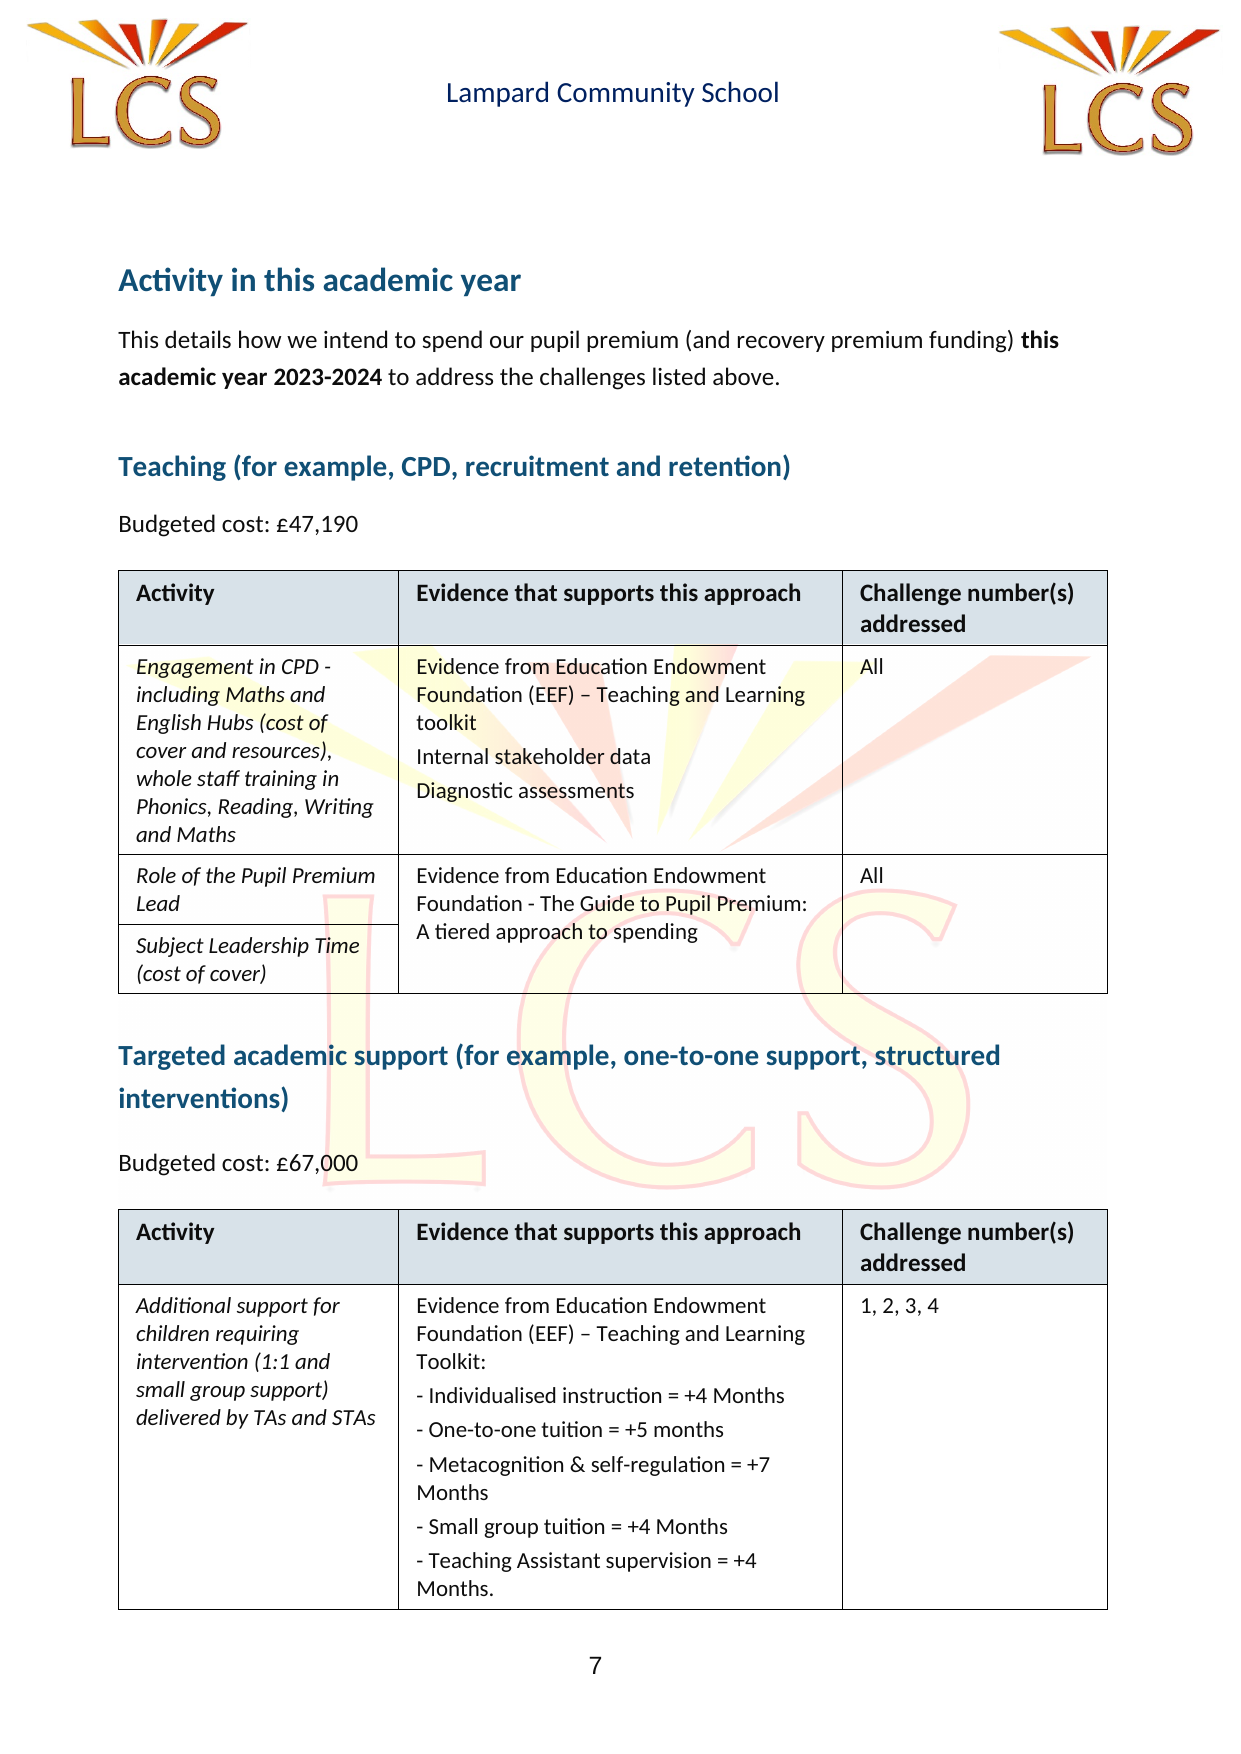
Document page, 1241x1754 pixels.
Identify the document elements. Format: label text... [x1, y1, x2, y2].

table_cell Subject Leadership Time (cost of cover) [119, 925, 398, 993]
table_header Evidence that supports this approach [399, 1210, 842, 1284]
text Targeted academic support (for example, one-to-one support, structured interventions) [118, 1037, 1107, 1116]
text Budgeted cost: £47,190 [118, 508, 1107, 539]
table_cell Evidence from Education Endowment Foundation - The Guide to Pupil Premium: A tiered approach to spending [399, 855, 842, 993]
table_cell Engagement in CPD - including Maths and English Hubs (cost of cover and resources), whole staff training in Phonics, Reading, Writing and Maths [119, 646, 398, 854]
table_cell All [843, 646, 1107, 854]
text This details how we intend to spend our pupil premium (and recovery premium funding) this academic year 2023-2024 to address the challenges listed above. [118, 324, 1107, 392]
table_cell Additional support for children requiring intervention (1:1 and small group support) delivered by TAs and STAs [119, 1285, 398, 1609]
table_header Activity [119, 571, 398, 644]
table_header Challenge number(s) addressed [843, 1210, 1107, 1284]
table_header Evidence that supports this approach [399, 571, 842, 644]
subtitle Teaching (for example, CPD, recruitment and retention) [118, 448, 1107, 483]
text Budgeted cost: £67,000 [118, 1148, 1107, 1178]
table_header Activity [119, 1210, 398, 1284]
table_cell Role of the Pupil Premium Lead [119, 855, 398, 924]
table_cell Evidence from Education Endowment Foundation (EEF) – Teaching and Learning toolkit Internal stakeholder data Diagnostic assessments [399, 646, 842, 854]
table_header Challenge number(s) addressed [843, 571, 1107, 644]
table_cell 1, 2, 3, 4 [843, 1285, 1107, 1609]
picture [997, 25, 1223, 156]
subtitle Activity in this academic year [118, 259, 1107, 299]
picture [26, 18, 251, 149]
table_cell All [843, 855, 1107, 993]
